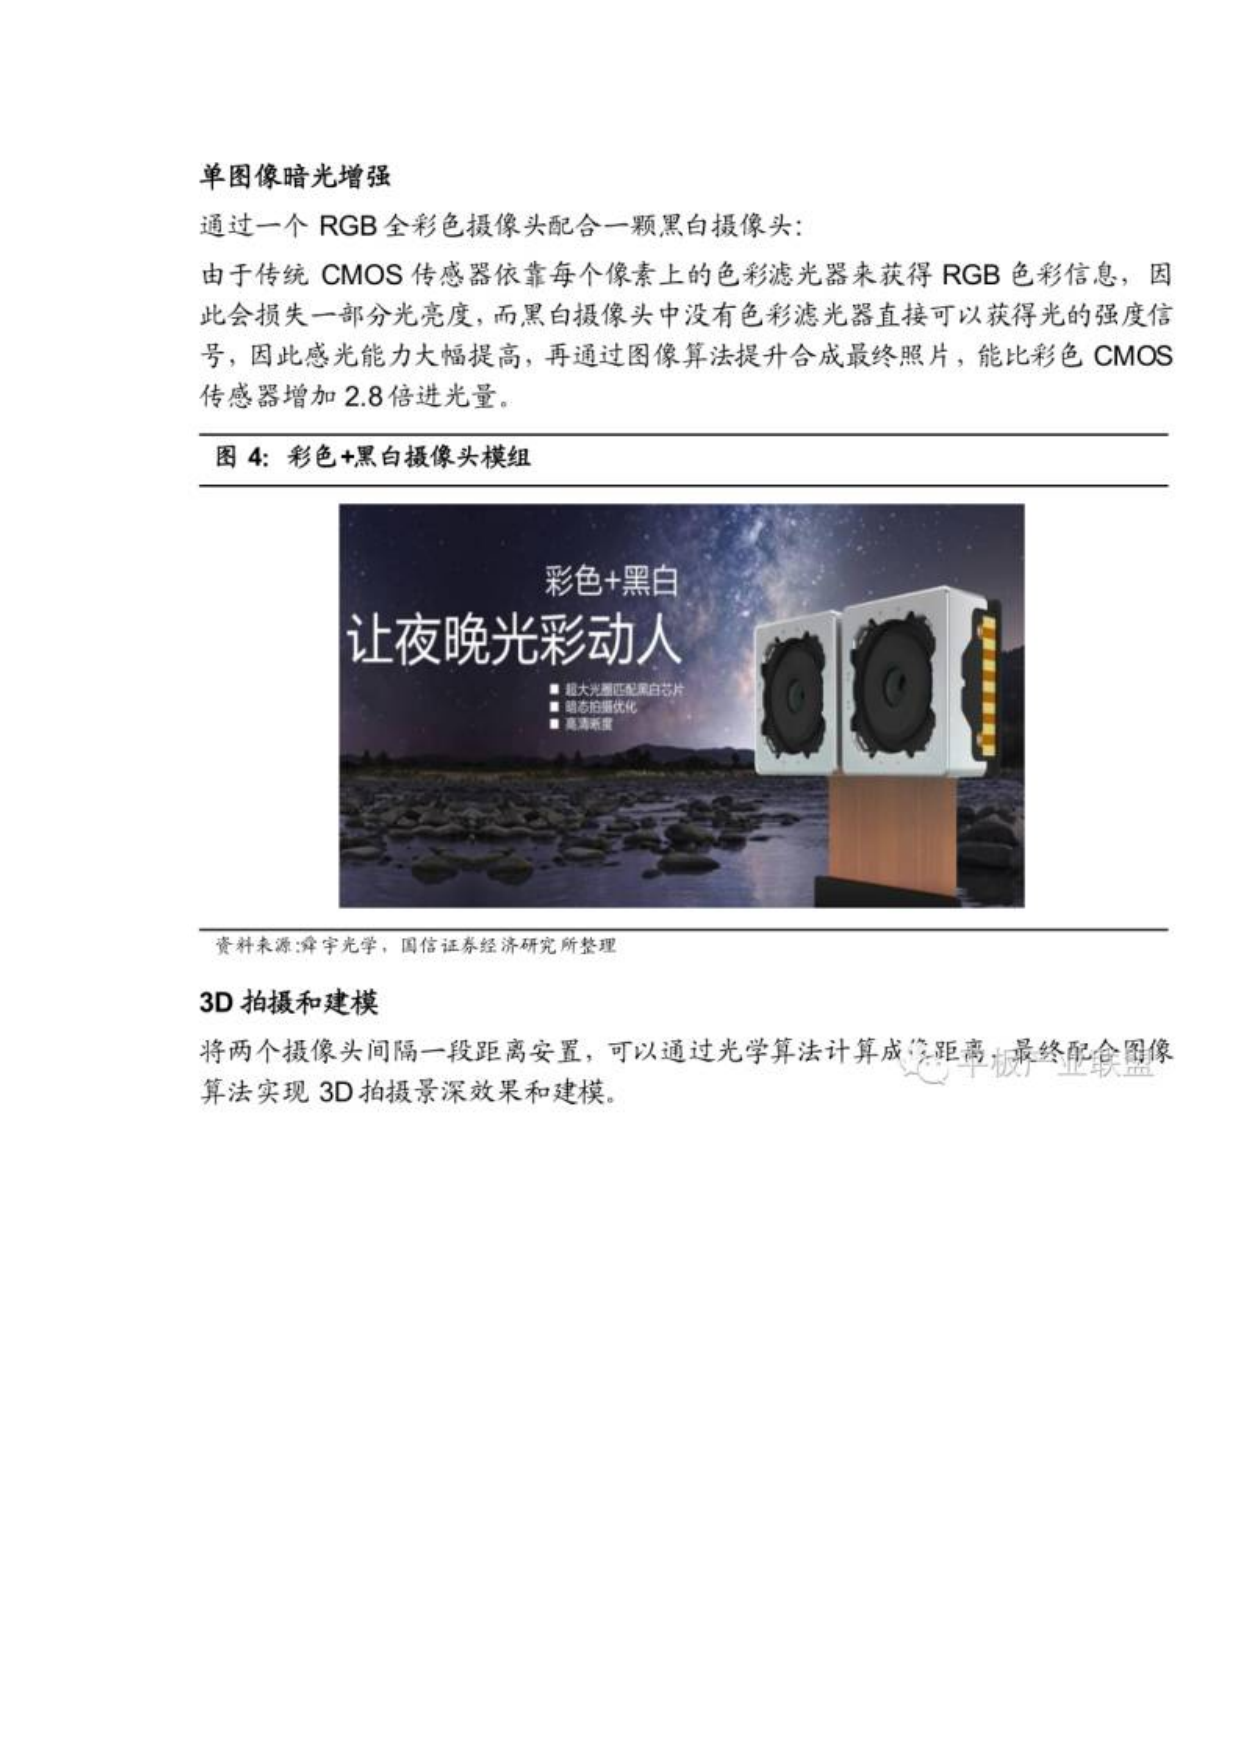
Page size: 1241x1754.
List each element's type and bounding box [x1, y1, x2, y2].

picture [187, 162, 1188, 1114]
